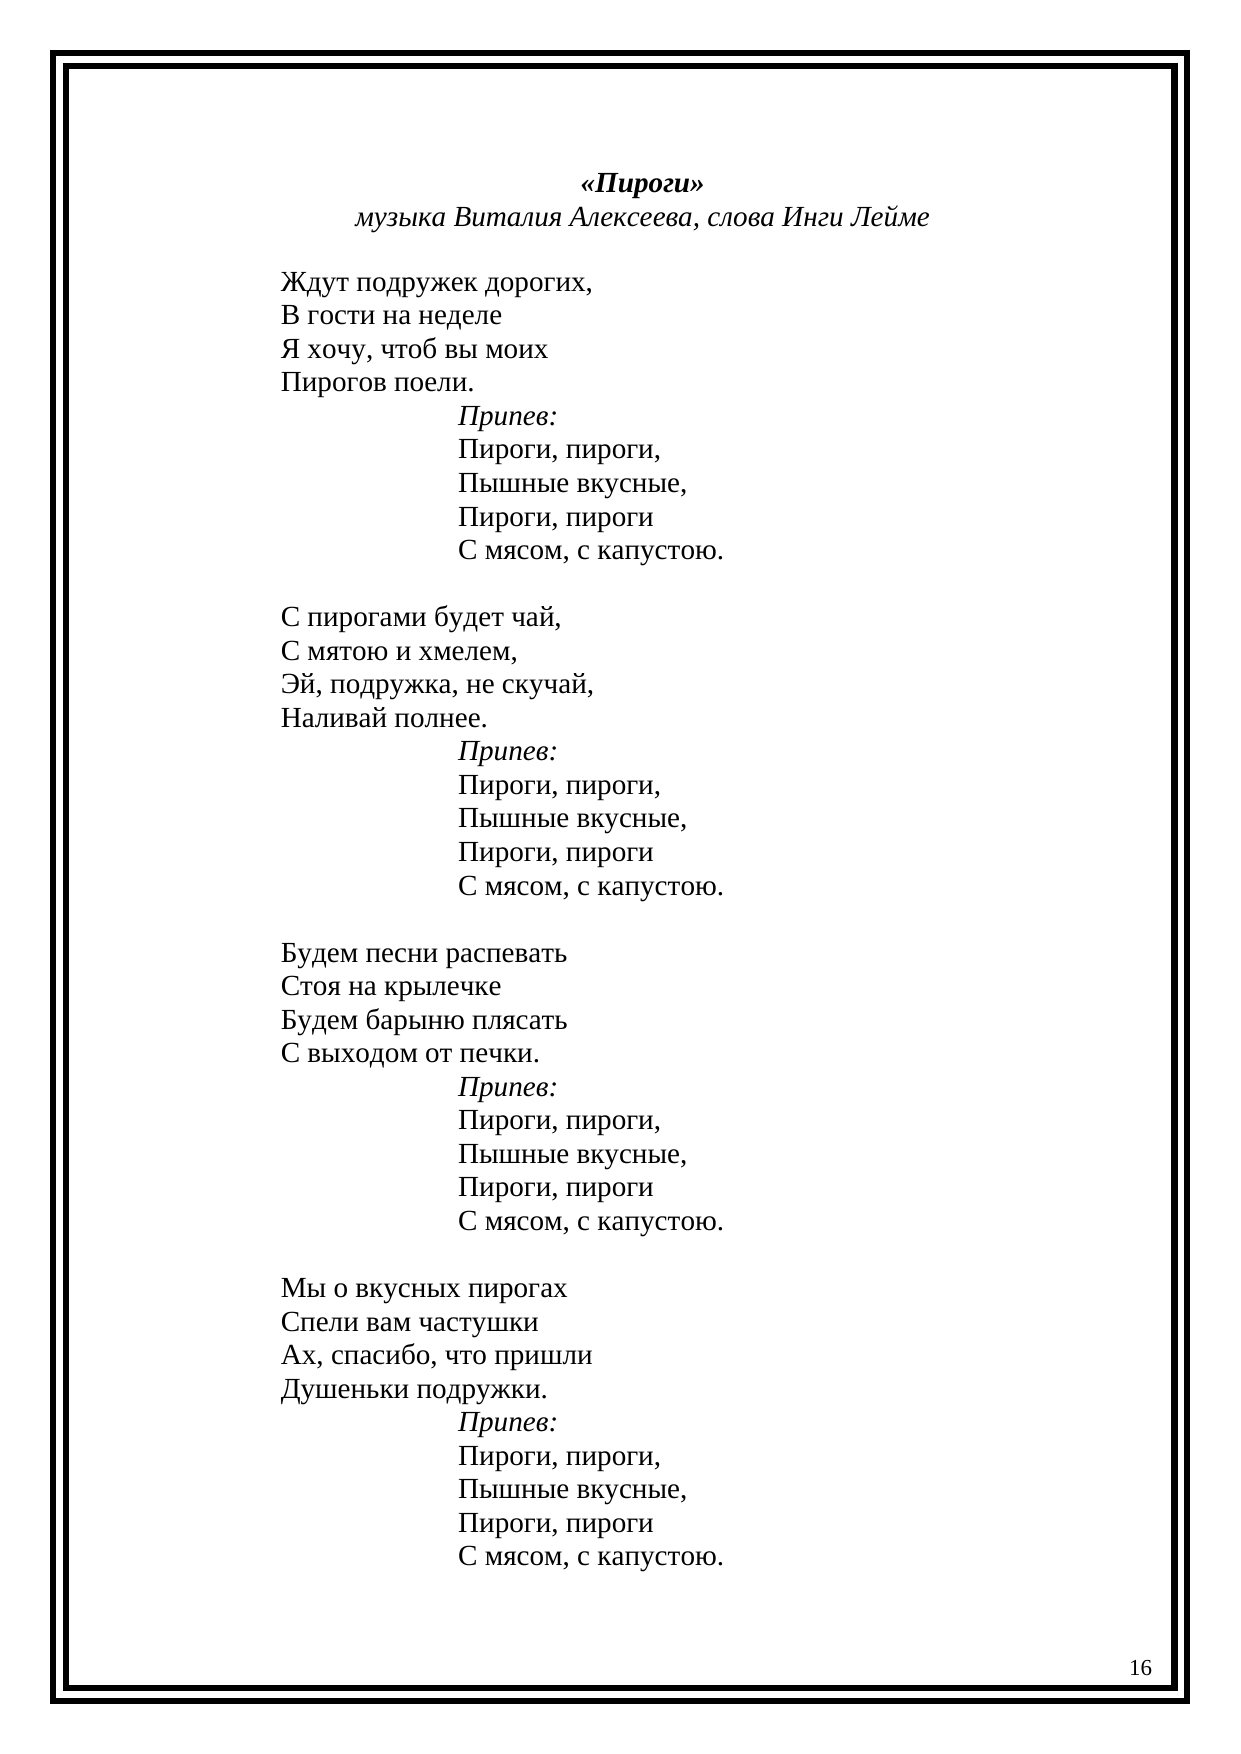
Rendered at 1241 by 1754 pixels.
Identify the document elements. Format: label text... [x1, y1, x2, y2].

text Спели вам частушки [103, 1304, 1152, 1337]
text Ждут подружек дорогих, [103, 264, 1152, 297]
text Пироги, пироги [103, 834, 1152, 868]
text С мясом, с капустою. [103, 532, 1152, 566]
text Пышные вкусные, [103, 1136, 1152, 1169]
text музыка Виталия Алексеева, слова Инги Лейме [103, 199, 1152, 233]
text С мясом, с капустою. [103, 868, 1152, 901]
text Пироги, пироги, [103, 432, 1152, 465]
text Припев: [103, 733, 1152, 767]
text Будем барыню плясать [103, 1002, 1152, 1035]
text Пироги, пироги, [103, 1438, 1152, 1471]
text С мятою и хмелем, [103, 633, 1152, 666]
text Стоя на крылечке [103, 968, 1152, 1002]
text С выходом от печки. [103, 1035, 1152, 1069]
text Припев: [103, 1069, 1152, 1102]
text Пироги, пироги, [103, 1102, 1152, 1136]
text В гости на неделе [103, 297, 1152, 331]
text С мясом, с капустою. [103, 1203, 1152, 1237]
text Пирогов поели. [103, 364, 1152, 398]
text Припев: [103, 1404, 1152, 1438]
text Пироги, пироги [103, 1505, 1152, 1538]
text Пышные вкусные, [103, 465, 1152, 499]
text Наливай полнее. [103, 700, 1152, 733]
text Мы о вкусных пирогах [103, 1270, 1152, 1304]
text Пироги, пироги [103, 1169, 1152, 1203]
text С пирогами будет чай, [103, 599, 1152, 633]
text Будем песни распевать [103, 935, 1152, 968]
text Ах, спасибо, что пришли [103, 1337, 1152, 1371]
text Душеньки подружки. [103, 1371, 1152, 1404]
text Пышные вкусные, [103, 1471, 1152, 1505]
text «Пироги» [103, 166, 1152, 199]
text Я хочу, чтоб вы моих [103, 331, 1152, 364]
text С мясом, с капустою. [103, 1538, 1152, 1572]
text Пироги, пироги, [103, 767, 1152, 801]
text Эй, подружка, не скучай, [103, 666, 1152, 700]
text Припев: [103, 398, 1152, 432]
text Пышные вкусные, [103, 801, 1152, 834]
text Пироги, пироги [103, 499, 1152, 532]
